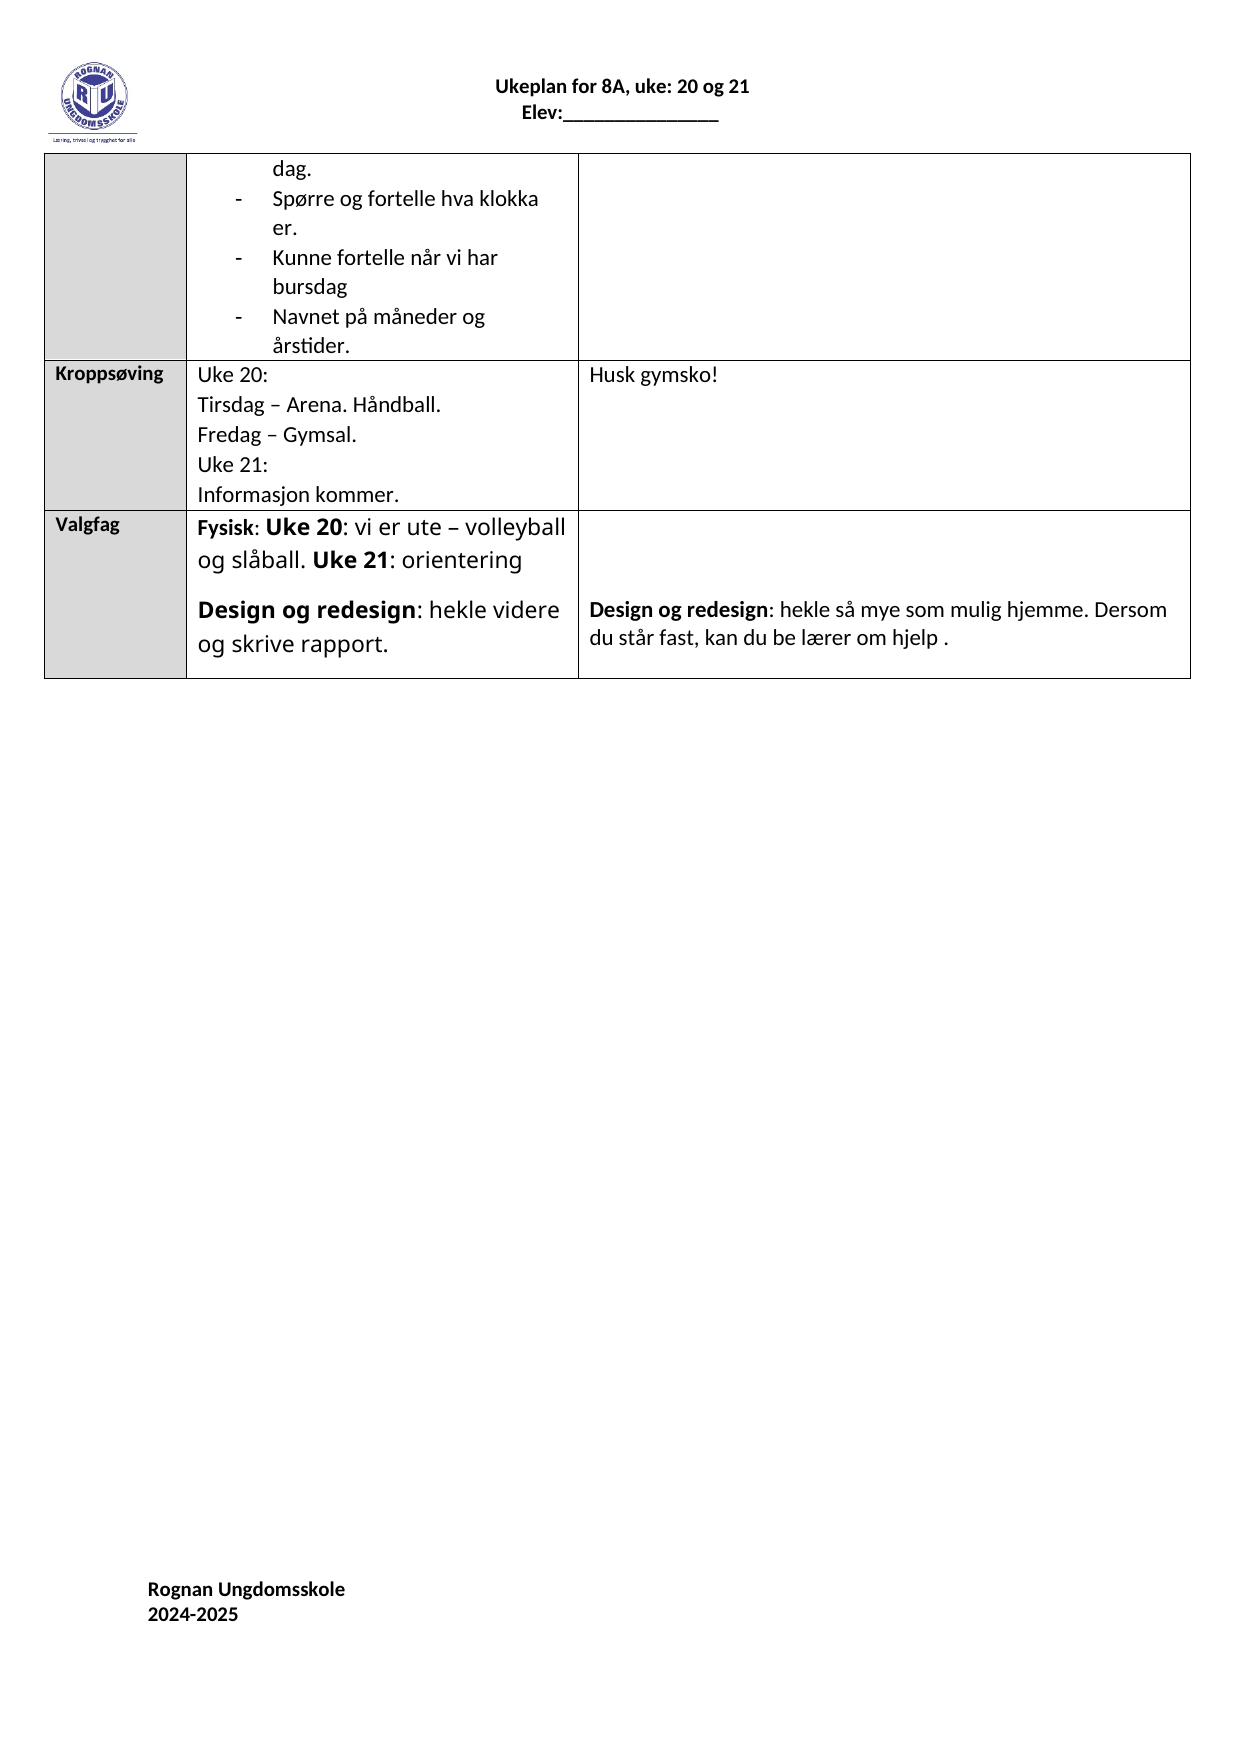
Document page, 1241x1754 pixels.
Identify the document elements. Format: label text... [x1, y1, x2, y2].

picture [46, 62, 137, 144]
table_cell Uke 20: Tirsdag – Arena. Håndball. Fredag – Gymsal. Uke 21: Informasjon kommer. [187, 361, 578, 510]
table_cell Design og redesign: hekle så mye som mulig hjemme. Dersom du står fast, kan du be lærer om hjelp . [579, 511, 1190, 678]
table_cell Kroppsøving [45, 361, 186, 510]
table_cell Husk gymsko! [579, 361, 1190, 510]
table_cell Fysisk: Uke 20: vi er ute – volleyball og slåball. Uke 21: orientering Design og redesign: hekle videre og skrive rapport. [187, 511, 578, 678]
table_cell Tysk [45, 154, 186, 359]
table_cell Valgfag [45, 511, 186, 678]
table_cell [579, 154, 1190, 359]
